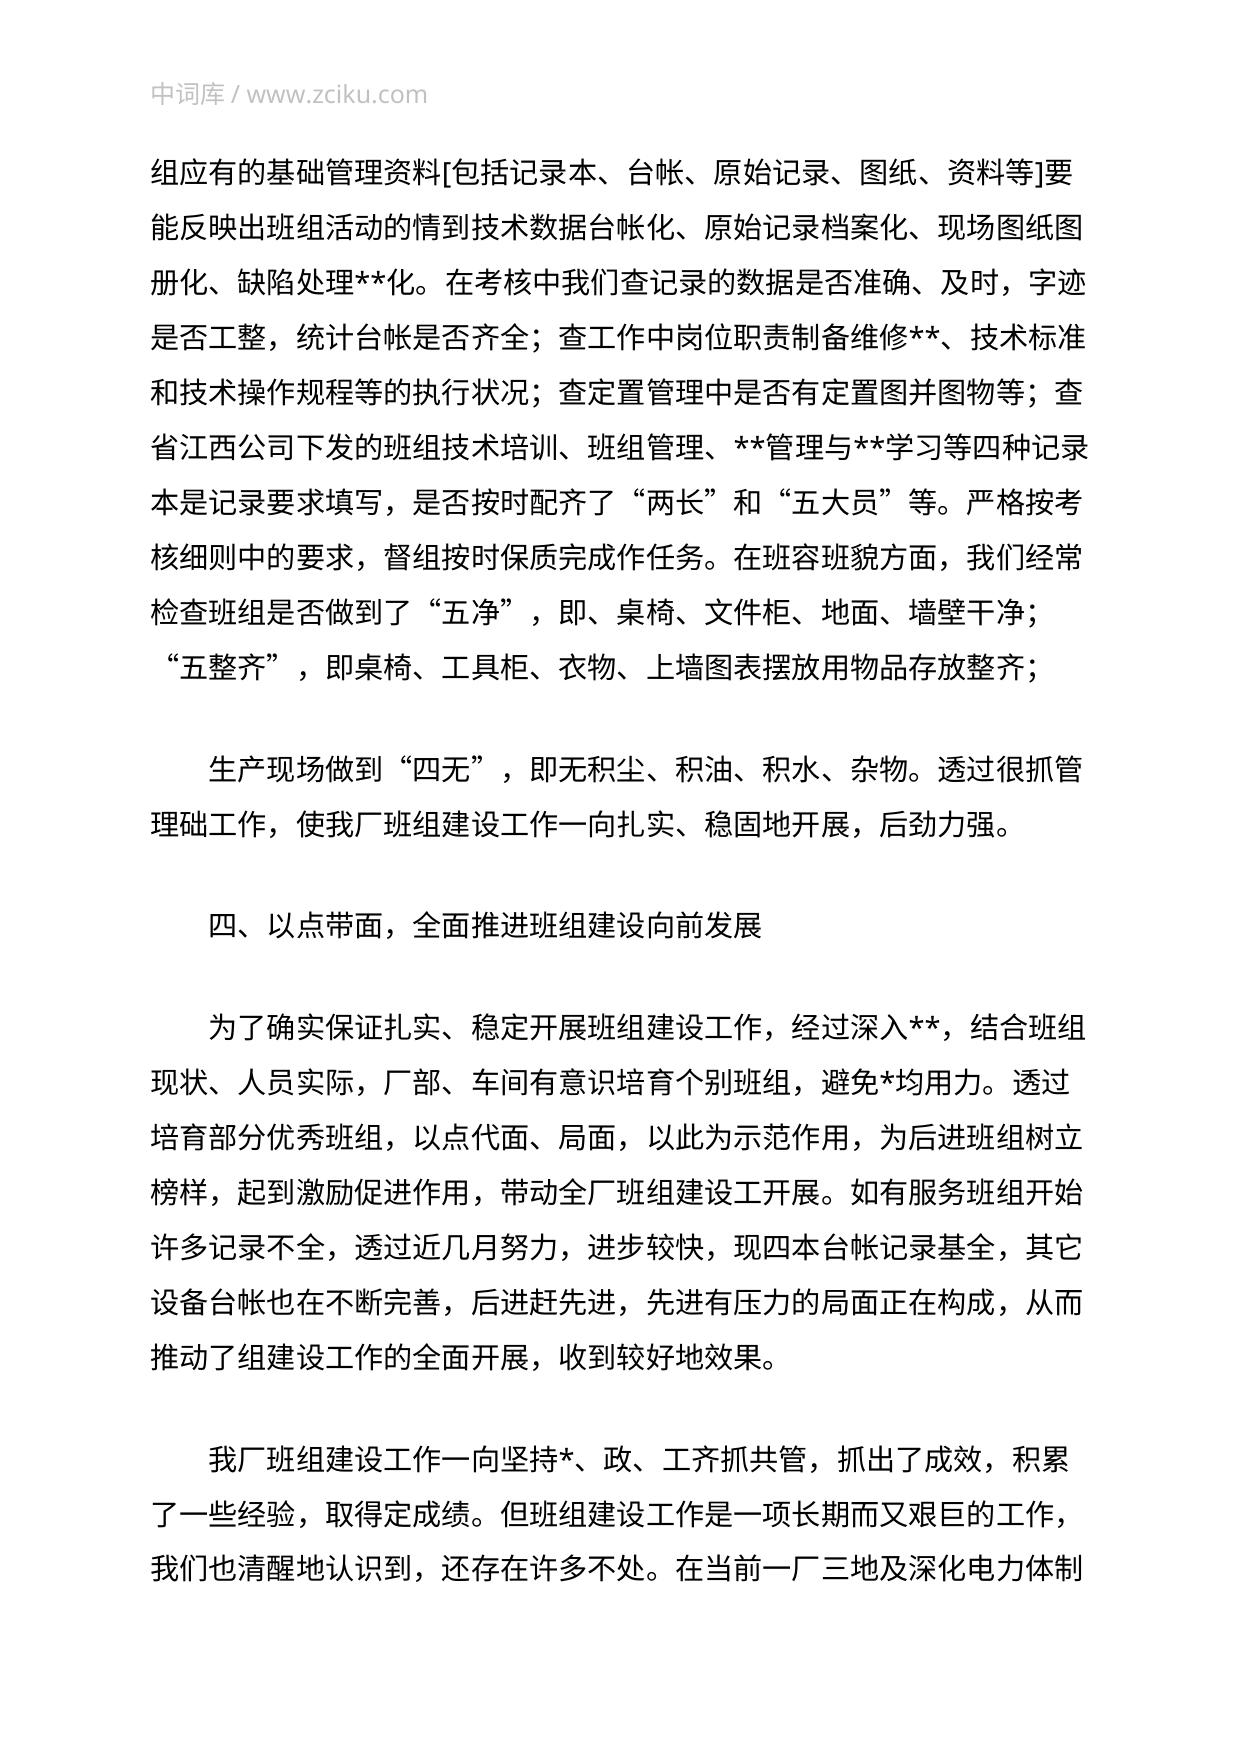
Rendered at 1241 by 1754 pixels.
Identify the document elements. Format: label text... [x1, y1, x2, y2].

text 四、以点带面，全面推进班组建设向前发展 [150, 903, 1090, 945]
text 生产现场做到“四无”，即无积尘、积油、积水、杂物。透过很抓管理础工作，使我厂班组建设工作一向扎实、稳固地开展，后劲力强。 [150, 746, 1090, 843]
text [150, 1436, 1090, 1588]
text 为了确实保证扎实、稳定开展班组建设工作，经过深入**，结合班组现状、人员实际，厂部、车间有意识培育个别班组，避免*均用力。透过培育部分优秀班组，以点代面、局面，以此为示范作用，为后进班组树立榜样，起到激励促进作用，带动全厂班组建设工开展。如有服务班组开始许多记录不全，透过近几月努力，进步较快，现四本台帐记录基全，其它设备台帐也在不断完善，后进赶先进，先进有压力的局面正在构成，从而推动了组建设工作的全面开展，收到较好地效果。 [150, 1005, 1090, 1377]
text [150, 150, 1090, 687]
